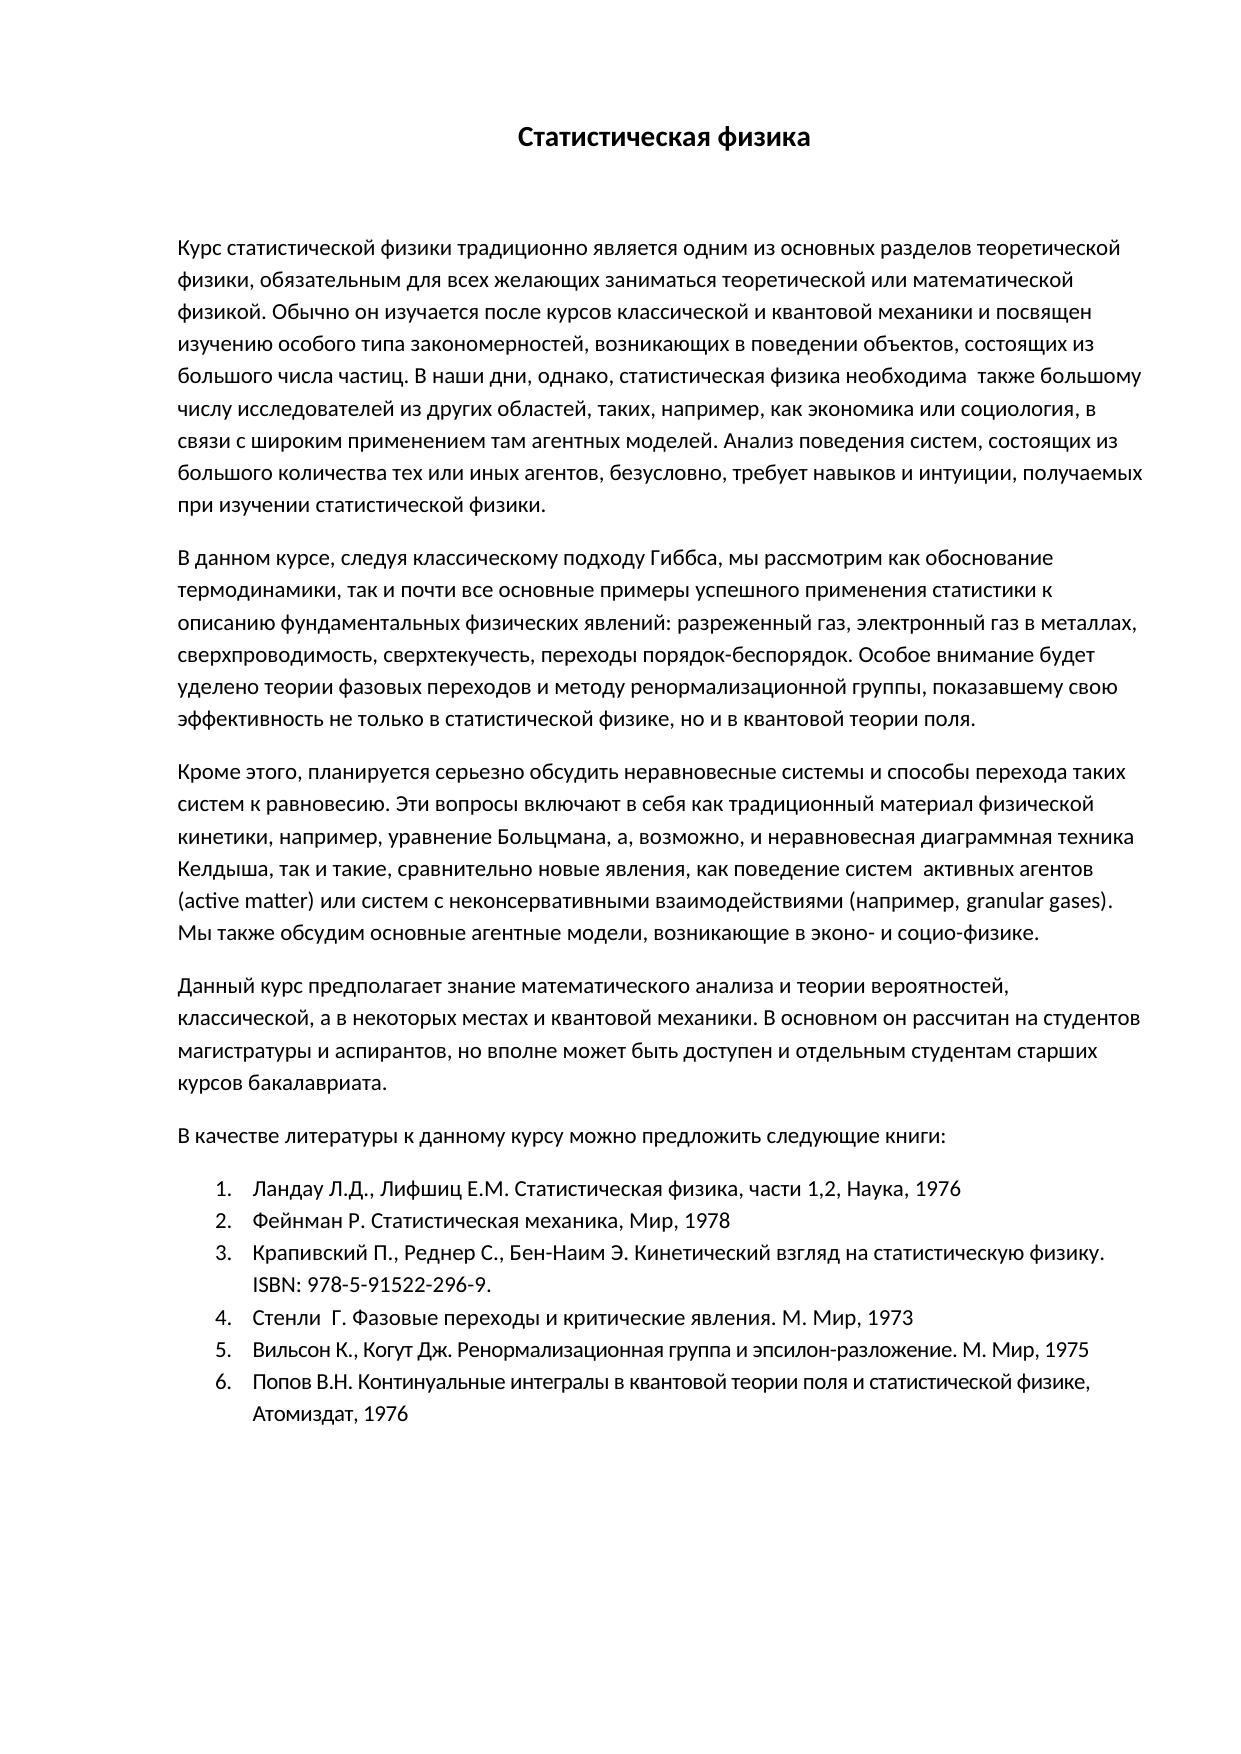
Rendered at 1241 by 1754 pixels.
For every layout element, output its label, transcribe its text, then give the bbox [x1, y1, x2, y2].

list Ландау Л.Д., Лифшиц Е.М. Статистическая физика, части 1,2, Наука, 1976 [215, 1174, 1152, 1202]
list Попов В.Н. Континуальные интегралы в квантовой теории поля и статистической физике, Атомиздат, 1976 [215, 1367, 1152, 1427]
text Курс статистической физики традиционно является одним из основных разделов теоретической физики, обязательным для всех желающих заниматься теоретической или математической физикой. Обычно он изучается после курсов классической и квантовой механики и посвящен изучению особого типа закономерностей, возникающих в поведении объектов, состоящих из большого числа частиц. В наши дни, однако, статистическая физика необходима также большому числу исследователей из других областей, таких, например, как экономика или социология, в связи с широким применением там агентных моделей. Анализ поведения систем, состоящих из большого количества тех или иных агентов, безусловно, требует навыков и интуиции, получаемых при изучении статистической физики. [177, 233, 1152, 518]
list Крапивский П., Реднер С., Бен-Наим Э. Кинетический взгляд на статистическую физику. ISBN: 978-5-91522-296-9. [215, 1238, 1152, 1298]
list Вильсон К., Когут Дж. Ренормализационная группа и эпсилон-разложение. М. Мир, 1975 [215, 1335, 1152, 1363]
text Данный курс предполагает знание математического анализа и теории вероятностей, классической, а в некоторых местах и квантовой механики. В основном он рассчитан на студентов магистратуры и аспирантов, но вполне может быть доступен и отдельным студентам старших курсов бакалавриата. [177, 971, 1152, 1096]
list Стенли Г. Фазовые переходы и критические явления. М. Мир, 1973 [215, 1303, 1152, 1331]
text Кроме этого, планируется серьезно обсудить неравновесные системы и способы перехода таких систем к равновесию. Эти вопросы включают в себя как традиционный материал физической кинетики, например, уравнение Больцмана, а, возможно, и неравновесная диаграммная техника Келдыша, так и такие, сравнительно новые явления, как поведение систем активных агентов (active matter) или систем с неконсервативными взаимодействиями (например, granular gases). Мы также обсудим основные агентные модели, возникающие в эконо- и социо-физике. [177, 757, 1152, 946]
list Фейнман Р. Статистическая механика, Мир, 1978 [215, 1206, 1152, 1234]
text Статистическая физика [177, 118, 1152, 154]
text В качестве литературы к данному курсу можно предложить следующие книги: [177, 1121, 1152, 1149]
text В данном курсе, следуя классическому подходу Гиббса, мы рассмотрим как обоснование термодинамики, так и почти все основные примеры успешного применения статистики к описанию фундаментальных физических явлений: разреженный газ, электронный газ в металлах, сверхпроводимость, сверхтекучесть, переходы порядок-беспорядок. Особое внимание будет уделено теории фазовых переходов и методу ренормализационной группы, показавшему свою эффективность не только в статистической физике, но и в квантовой теории поля. [177, 543, 1152, 732]
